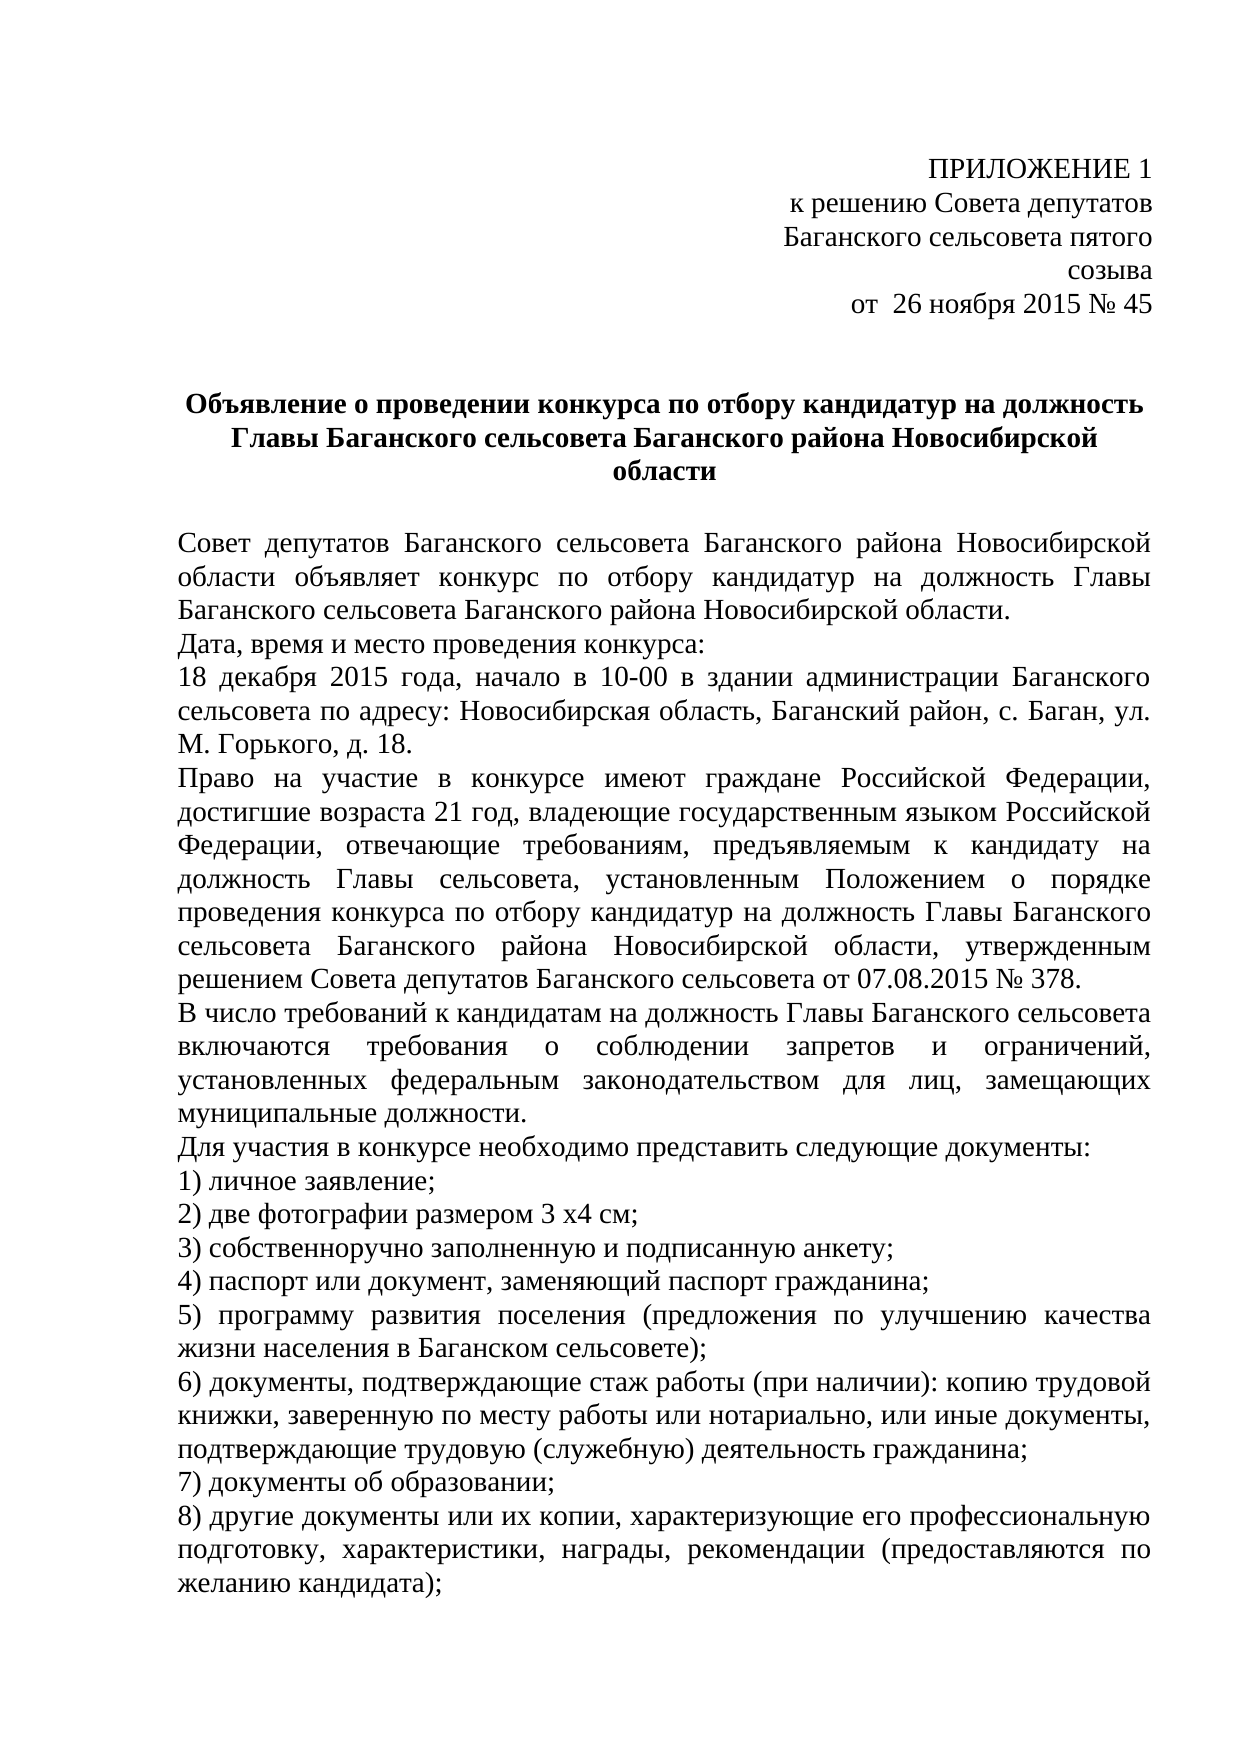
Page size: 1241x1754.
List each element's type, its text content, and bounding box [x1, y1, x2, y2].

text Совет депутатов Баганского сельсовета Баганского района Новосибирской области объявляет конкурс по отбору кандидатур на должность Главы Баганского сельсовета Баганского района Новосибирской области. [177, 525, 1152, 626]
text 2) две фотографии размером 3 x4 см; [177, 1196, 1152, 1230]
text 6) документы, подтверждающие стаж работы (при наличии): копию трудовой книжки, заверенную по месту работы или нотариально, или иные документы, подтверждающие трудовую (служебную) деятельность гражданина; [177, 1364, 1152, 1464]
text 18 декабря 2015 года, начало в 10-00 в здании администрации Баганского сельсовета по адресу: Новосибирская область, Баганский район, с. Баган, ул. М. Горького, д. 18. [177, 659, 1152, 760]
text Объявление о проведении конкурса по отбору кандидатур на должность Главы Баганского сельсовета Баганского района Новосибирской области [177, 386, 1152, 487]
text к решению Совета депутатов [694, 185, 1153, 219]
text Для участия в конкурсе необходимо представить следующие документы: [177, 1129, 1152, 1163]
text 1) личное заявление; [177, 1163, 1152, 1196]
text 7) документы об образовании; [177, 1464, 1152, 1498]
text 3) собственноручно заполненную и подписанную анкету; [177, 1230, 1152, 1263]
text 5) программу развития поселения (предложения по улучшению качества жизни населения в Баганском сельсовете); [177, 1297, 1152, 1364]
text 8) другие документы или их копии, характеризующие его профессиональную подготовку, характеристики, награды, рекомендации (предоставляются по желанию кандидата); [177, 1498, 1152, 1599]
text В число требований к кандидатам на должность Главы Баганского сельсовета включаются требования о соблюдении запретов и ограничений, установленных федеральным законодательством для лиц, замещающих муниципальные должности. [177, 995, 1152, 1129]
text ПРИЛОЖЕНИЕ 1 [694, 152, 1153, 185]
text Право на участие в конкурсе имеют граждане Российской Федерации, достигшие возраста 21 год, владеющие государственным языком Российской Федерации, отвечающие требованиям, предъявляемым к кандидату на должность Главы сельсовета, установленным Положением о порядке проведения конкурса по отбору кандидатур на должность Главы Баганского сельсовета Баганского района Новосибирской области, утвержденным решением Совета депутатов Баганского сельсовета от 07.08.2015 № 378. [177, 760, 1152, 995]
text 4) паспорт или документ, заменяющий паспорт гражданина; [177, 1263, 1152, 1297]
text Баганского сельсовета пятого созыва [694, 219, 1153, 286]
text от 26 ноября 2015 № 45 [694, 286, 1153, 319]
text Дата, время и место проведения конкурса: [177, 626, 1152, 659]
